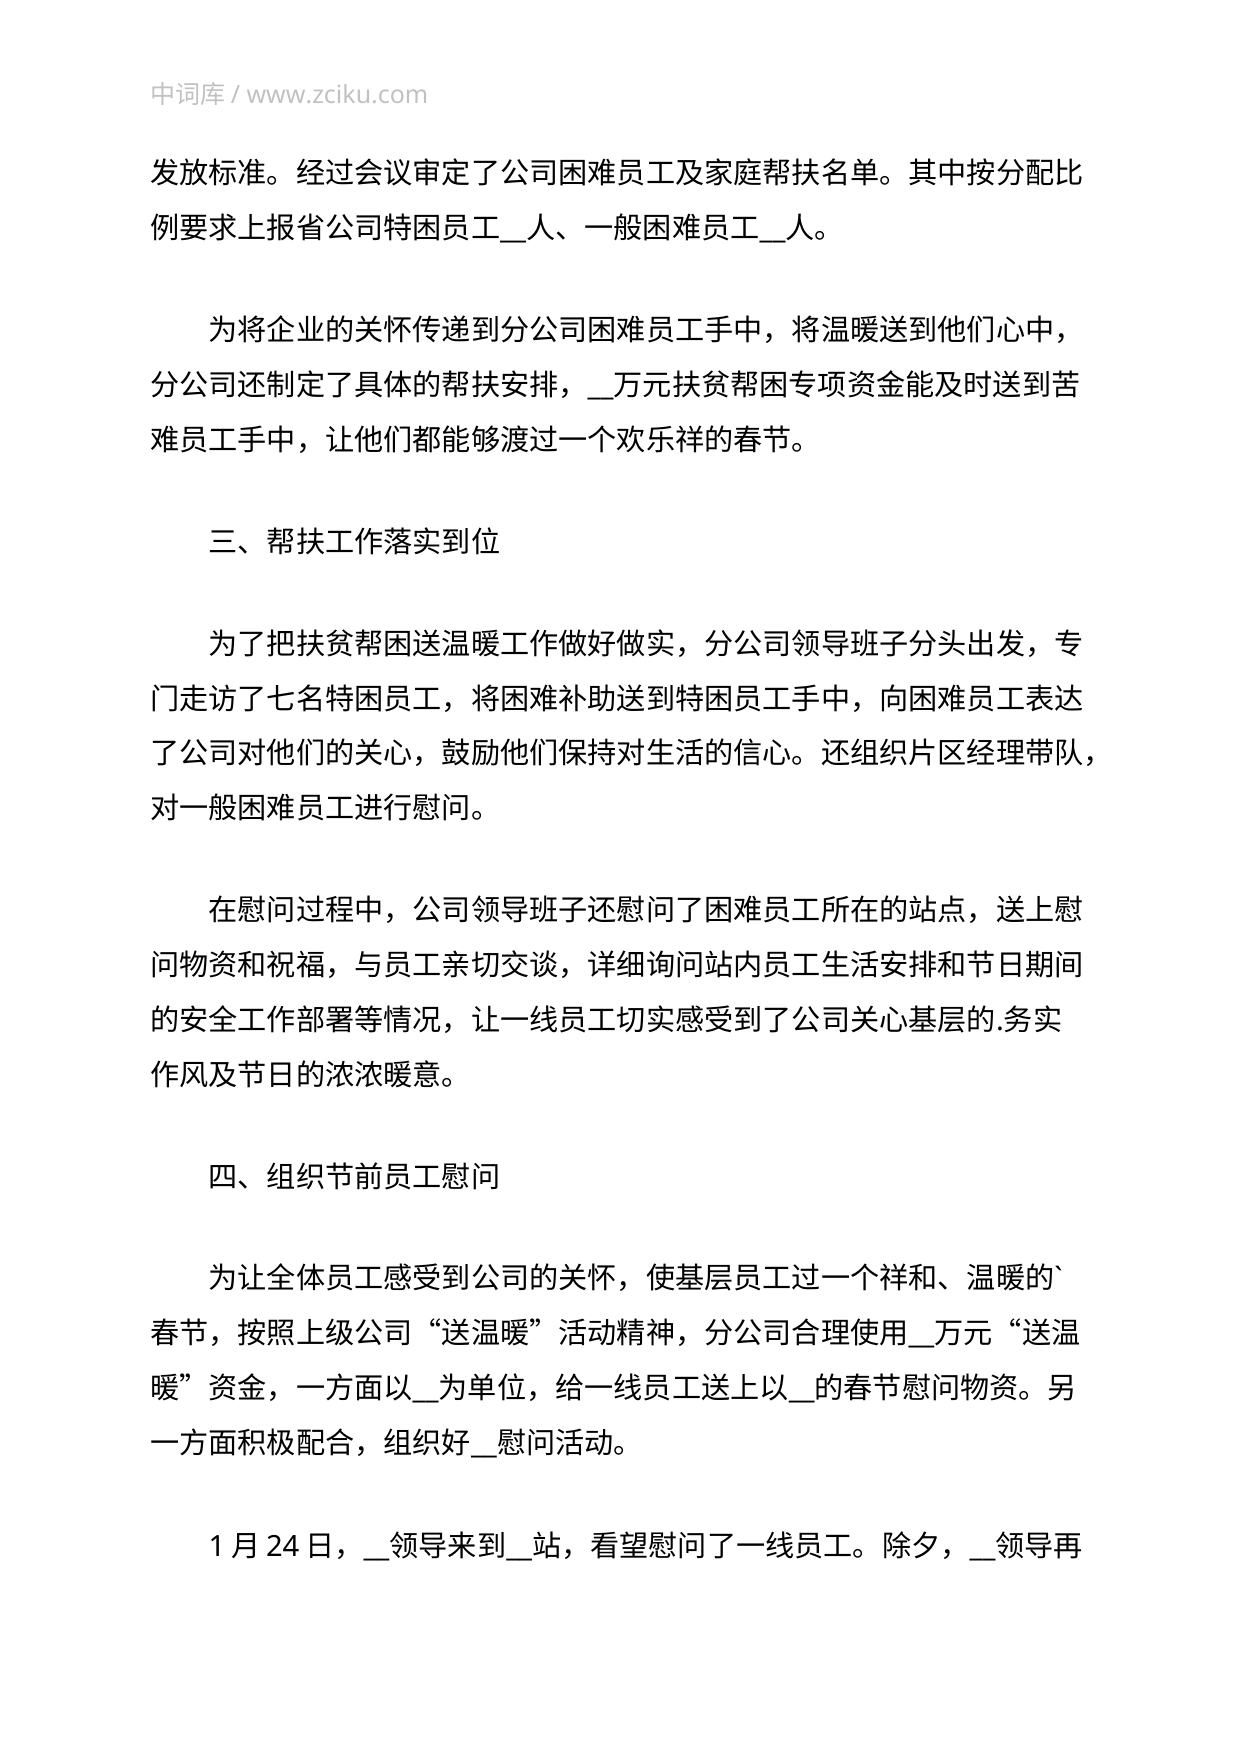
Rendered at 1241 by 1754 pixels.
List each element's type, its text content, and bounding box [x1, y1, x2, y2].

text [150, 1522, 1090, 1564]
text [150, 150, 1090, 247]
text 为了把扶贫帮困送温暖工作做好做实，分公司领导班子分头出发，专门走访了七名特困员工，将困难补助送到特困员工手中，向困难员工表达了公司对他们的关心，鼓励他们保持对生活的信心。还组织片区经理带队，对一般困难员工进行慰问。 [150, 620, 1090, 827]
text 四、组织节前员工慰问 [150, 1153, 1090, 1196]
text 为将企业的关怀传递到分公司困难员工手中，将温暖送到他们心中，分公司还制定了具体的帮扶安排，__万元扶贫帮困专项资金能及时送到苦难员工手中，让他们都能够渡过一个欢乐祥的春节。 [150, 307, 1090, 459]
text 为让全体员工感受到公司的关怀，使基层员工过一个祥和、温暖的`春节，按照上级公司“送温暖”活动精神，分公司合理使用__万元“送温暖”资金，一方面以__为单位，给一线员工送上以__的春节慰问物资。另一方面积极配合，组织好__慰问活动。 [150, 1255, 1090, 1462]
text 三、帮扶工作落实到位 [150, 518, 1090, 561]
text 在慰问过程中，公司领导班子还慰问了困难员工所在的站点，送上慰问物资和祝福，与员工亲切交谈，详细询问站内员工生活安排和节日期间的安全工作部署等情况，让一线员工切实感受到了公司关心基层的.务实作风及节日的浓浓暖意。 [150, 887, 1090, 1094]
